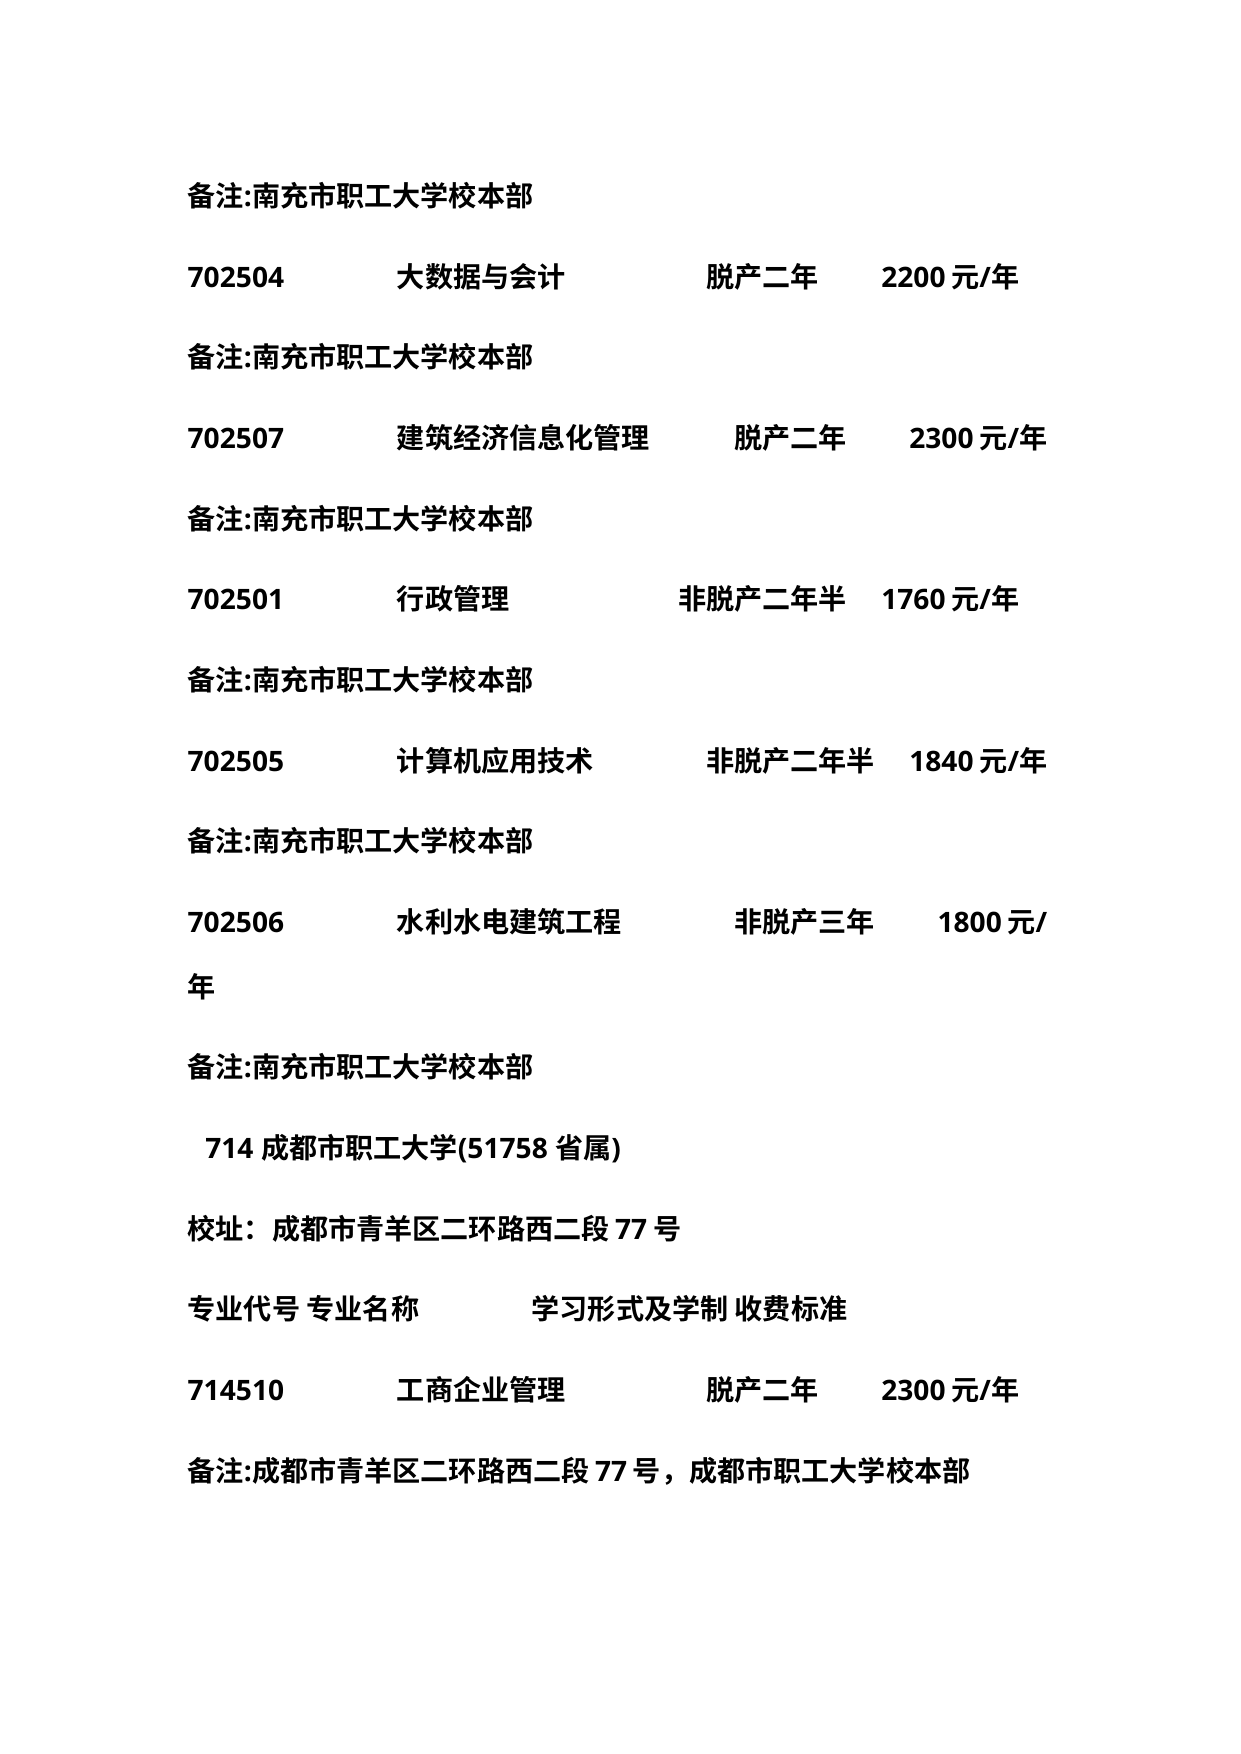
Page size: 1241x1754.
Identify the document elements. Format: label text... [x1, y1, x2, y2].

text 702504 大数据与会计 脱产二年 2200元/年 [187, 243, 1053, 308]
text 备注:南充市职工大学校本部 [187, 162, 1053, 227]
text 校址：成都市青羊区二环路西二段77号 [187, 1194, 1053, 1259]
text 备注:南充市职工大学校本部 [187, 1033, 1053, 1098]
text 714 成都市职工大学(51758 省属) [205, 1114, 1053, 1179]
text 备注:南充市职工大学校本部 [187, 323, 1053, 388]
text 702505 计算机应用技术 非脱产二年半 1840元/年 [187, 726, 1053, 791]
text 备注:南充市职工大学校本部 [187, 484, 1053, 549]
text 备注:南充市职工大学校本部 [187, 807, 1053, 872]
text 专业代号 专业名称 学习形式及学制 收费标准 [187, 1275, 1053, 1340]
text 702501 行政管理 非脱产二年半 1760元/年 [187, 565, 1053, 630]
text 702506 水利水电建筑工程 非脱产三年 1800元/年 [187, 888, 1053, 1018]
text 702507 建筑经济信息化管理 脱产二年 2300元/年 [187, 404, 1053, 469]
text 备注:成都市青羊区二环路西二段77号，成都市职工大学校本部 [187, 1436, 1053, 1501]
text 714510 工商企业管理 脱产二年 2300元/年 [187, 1356, 1053, 1421]
text 备注:南充市职工大学校本部 [187, 646, 1053, 711]
